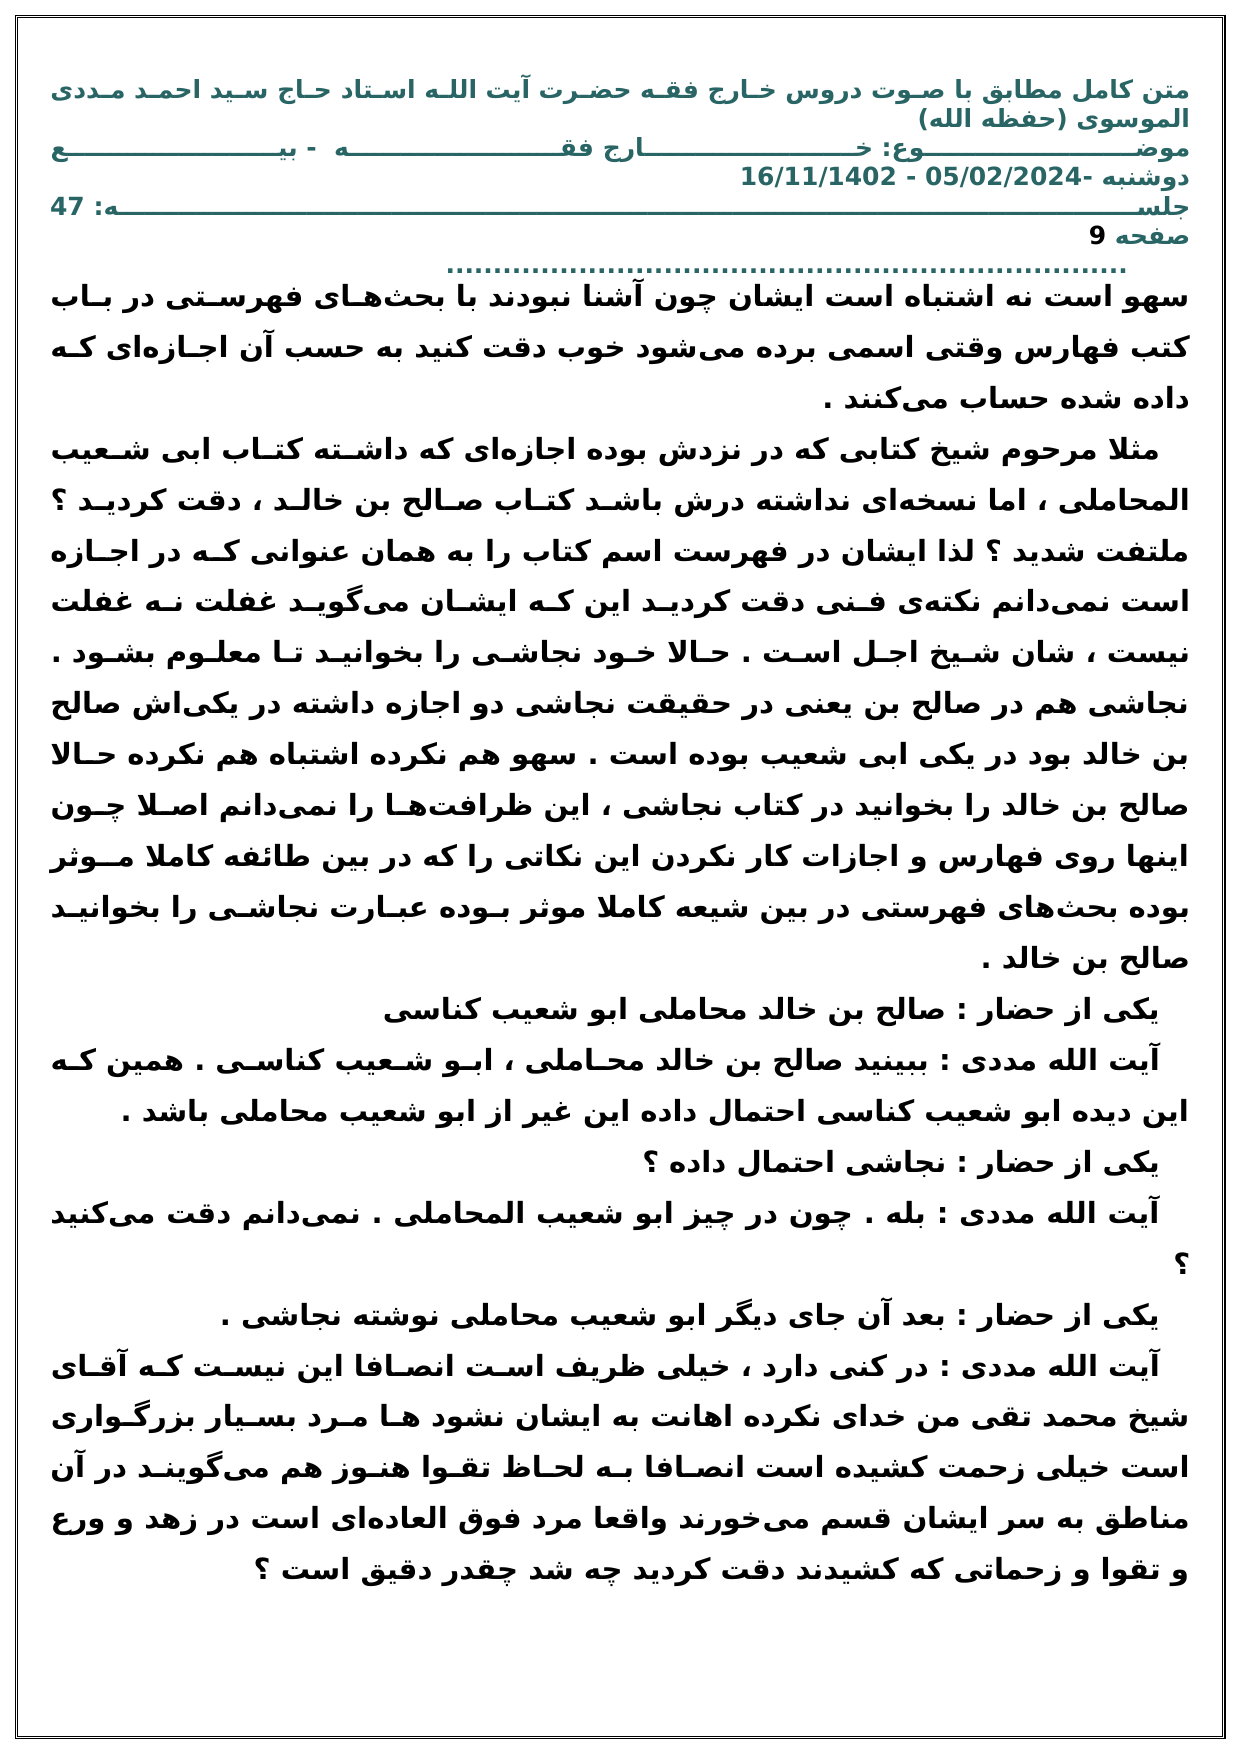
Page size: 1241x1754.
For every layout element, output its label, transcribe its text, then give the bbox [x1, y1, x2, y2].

text آیت الله مددی : ببینید صالح بن خالد محاملی ، ابو شعیب کناسی . همین که این دیده ابو شعیب کناسی احتمال داده این غیر از ابو شعیب محاملی باشد . [50, 1043, 1190, 1128]
text یکی از حضار : بعد آن جای دیگر ابو شعیب محاملی نوشته نجاشی . [50, 1298, 1190, 1332]
text آیت الله مددی : بله . چون در چیز ابو شعیب المحاملی . نمی‌دانم دقت می‌کنید ؟ [50, 1196, 1190, 1281]
text مثلا مرحوم شیخ کتابی که در نزدش بوده اجازه‌ای که داشته کتاب ابی شعیب المحاملی ، اما نسخه‌ای نداشته درش باشد کتاب صالح بن خالد ، دقت کردید ؟ ملتفت شدید ؟ لذا ایشان در فهرست اسم کتاب را به همان عنوانی که در اجازه است نمی‌دانم نکته‌ی فنی دقت کردید این که ایشان می‌گوید غفلت نه غفلت نیست ، شان شیخ اجل است . حالا خود نجاشی را بخوانید تا معلوم بشود . نجاشی هم در صالح بن یعنی در حقیقت نجاشی دو اجازه داشته در یکی‌اش صالح بن خالد بود در یکی ابی شعیب بوده است . سهو هم نکرده اشتباه هم نکرده حالا صالح بن خالد را بخوانید در کتاب نجاشی ، این ظرافت‌ها را نمی‌دانم اصلا چون اینها روی فهارس و اجازات کار نکردن این نکاتی را که در بین طائفه کاملا موثر بوده بحث‌های فهرستی در بین شیعه کاملا موثر بوده عبارت نجاشی را بخوانید صالح بن خالد . [50, 432, 1190, 975]
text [50, 279, 1190, 415]
text یکی از حضار : صالح بن خالد محاملی ابو شعیب کناسی [50, 992, 1190, 1026]
text آیت الله مددی : در کنی دارد ، خیلی ظریف است انصافا این نیست که آقای شیخ محمد تقی من خدای نکرده اهانت به ایشان نشود ها مرد بسیار بزرگواری است خیلی زحمت کشیده است انصافا به لحاظ تقوا هنوز هم می‌گویند در آن مناطق به سر ایشان قسم می‌خورند واقعا مرد فوق العاده‌ای است در زهد و ورع و تقوا و زحماتی که کشیدند دقت کردید چه شد چقدر دقیق است ؟ [50, 1349, 1190, 1587]
text یکی از حضار : نجاشی احتمال داده ؟ [50, 1145, 1190, 1179]
